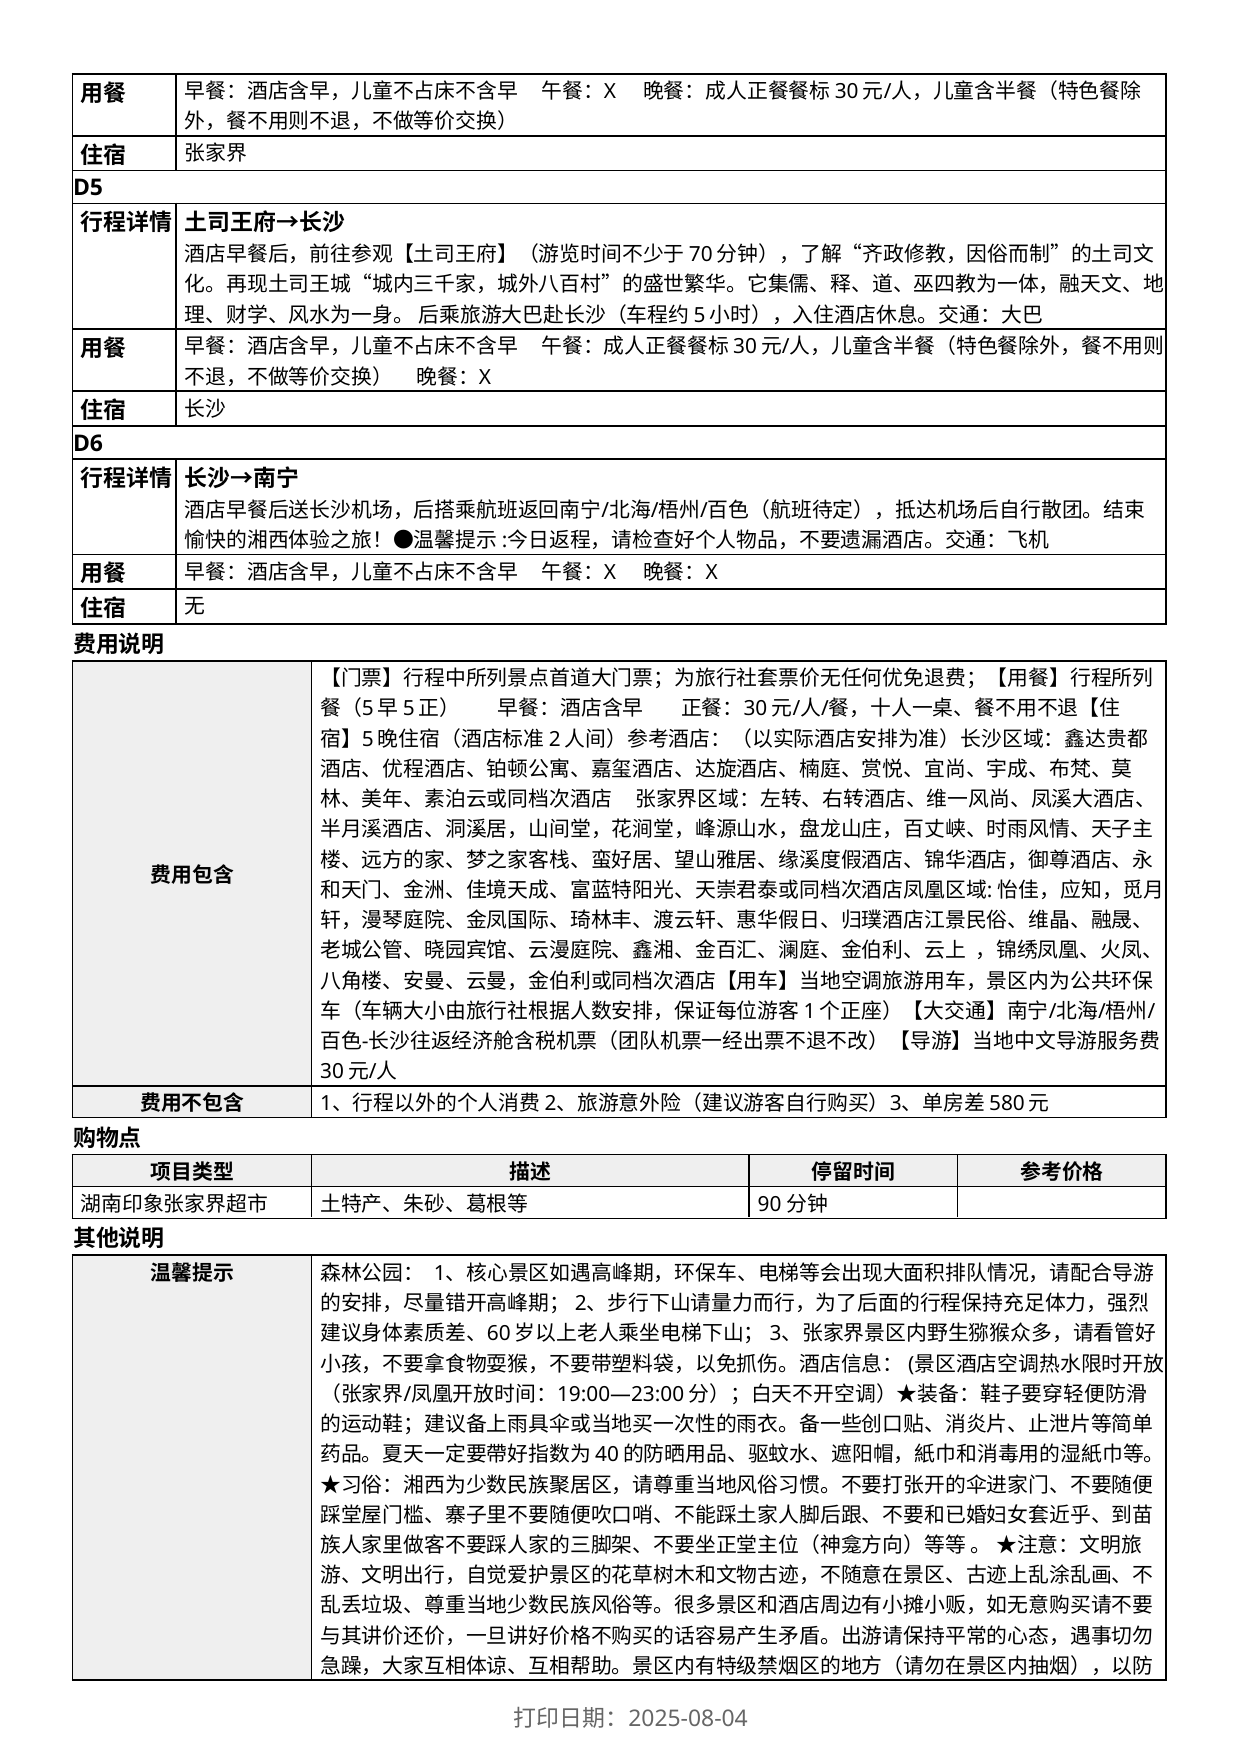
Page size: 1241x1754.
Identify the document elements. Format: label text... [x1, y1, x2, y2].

table_cell 行程详情 [73, 204, 175, 328]
table_cell 费用不包含 [73, 1087, 311, 1117]
table_cell 土司王府→长沙 酒店早餐后，前往参观【土司王府】（游览时间不少于70分钟），了解“齐政修教，因俗而制”的土司文化。再现土司王城“城内三千家，城外八百村”的盛世繁华。它集儒、释、道、巫四教为一体，融天文、地理、财学、风水为一身。 [177, 204, 1165, 328]
table_header 森林公园： [312, 1256, 1165, 1679]
text 购物点 [73, 1119, 1167, 1153]
table_cell 长沙→南宁 酒店早餐后送长沙机场，后搭乘航班返回南宁/北海/梧州/百色（航班待定），抵达机场后自行散团。结束愉快的湘西体验之旅！ [177, 460, 1165, 553]
table_cell 湖南印象张家界超市 [73, 1187, 311, 1217]
table_cell 行程详情 [73, 460, 175, 553]
table_header 费用包含 [73, 662, 311, 1085]
table_header 停留时间 [750, 1155, 957, 1186]
table_header 【门票】行程中所列景点首道大门票；为旅行社套票价无任何优免退费； [312, 662, 1165, 1085]
table_cell D5 [73, 171, 1165, 203]
table_cell D6 [73, 427, 1165, 458]
text 费用说明 [73, 626, 1167, 659]
table_cell 住宿 [73, 590, 175, 623]
table_cell 无 [177, 590, 1165, 623]
table_cell 住宿 [73, 137, 175, 170]
table_cell [958, 1187, 1165, 1217]
table_header 描述 [312, 1155, 748, 1186]
table_cell 张家界 [177, 137, 1165, 170]
table_header 参考价格 [958, 1155, 1165, 1186]
text 其他说明 [73, 1220, 1167, 1253]
table_cell 1、行程以外的个人消费 [312, 1087, 1165, 1117]
table_cell 住宿 [73, 392, 175, 425]
table_cell 90 分钟 [750, 1187, 957, 1217]
table_cell 用餐 [73, 75, 175, 135]
table_cell 早餐：酒店含早，儿童不占床不含早 午餐：X 晚餐：成人正餐餐标30元/人，儿童含半餐（特色餐除外，餐不用则不退，不做等价交换） [177, 75, 1165, 135]
table_cell 早餐：酒店含早，儿童不占床不含早 午餐：成人正餐餐标30元/人，儿童含半餐（特色餐除外，餐不用则不退，不做等价交换） 晚餐：X [177, 330, 1165, 390]
table_header 温馨提示 [73, 1256, 311, 1679]
table_cell 用餐 [73, 330, 175, 390]
table_cell 土特产、朱砂、葛根等 [312, 1187, 748, 1217]
table_cell 长沙 [177, 392, 1165, 425]
table_cell 早餐：酒店含早，儿童不占床不含早 午餐：X 晚餐：X [177, 555, 1165, 588]
table_cell 用餐 [73, 555, 175, 588]
table_header 项目类型 [73, 1155, 311, 1186]
